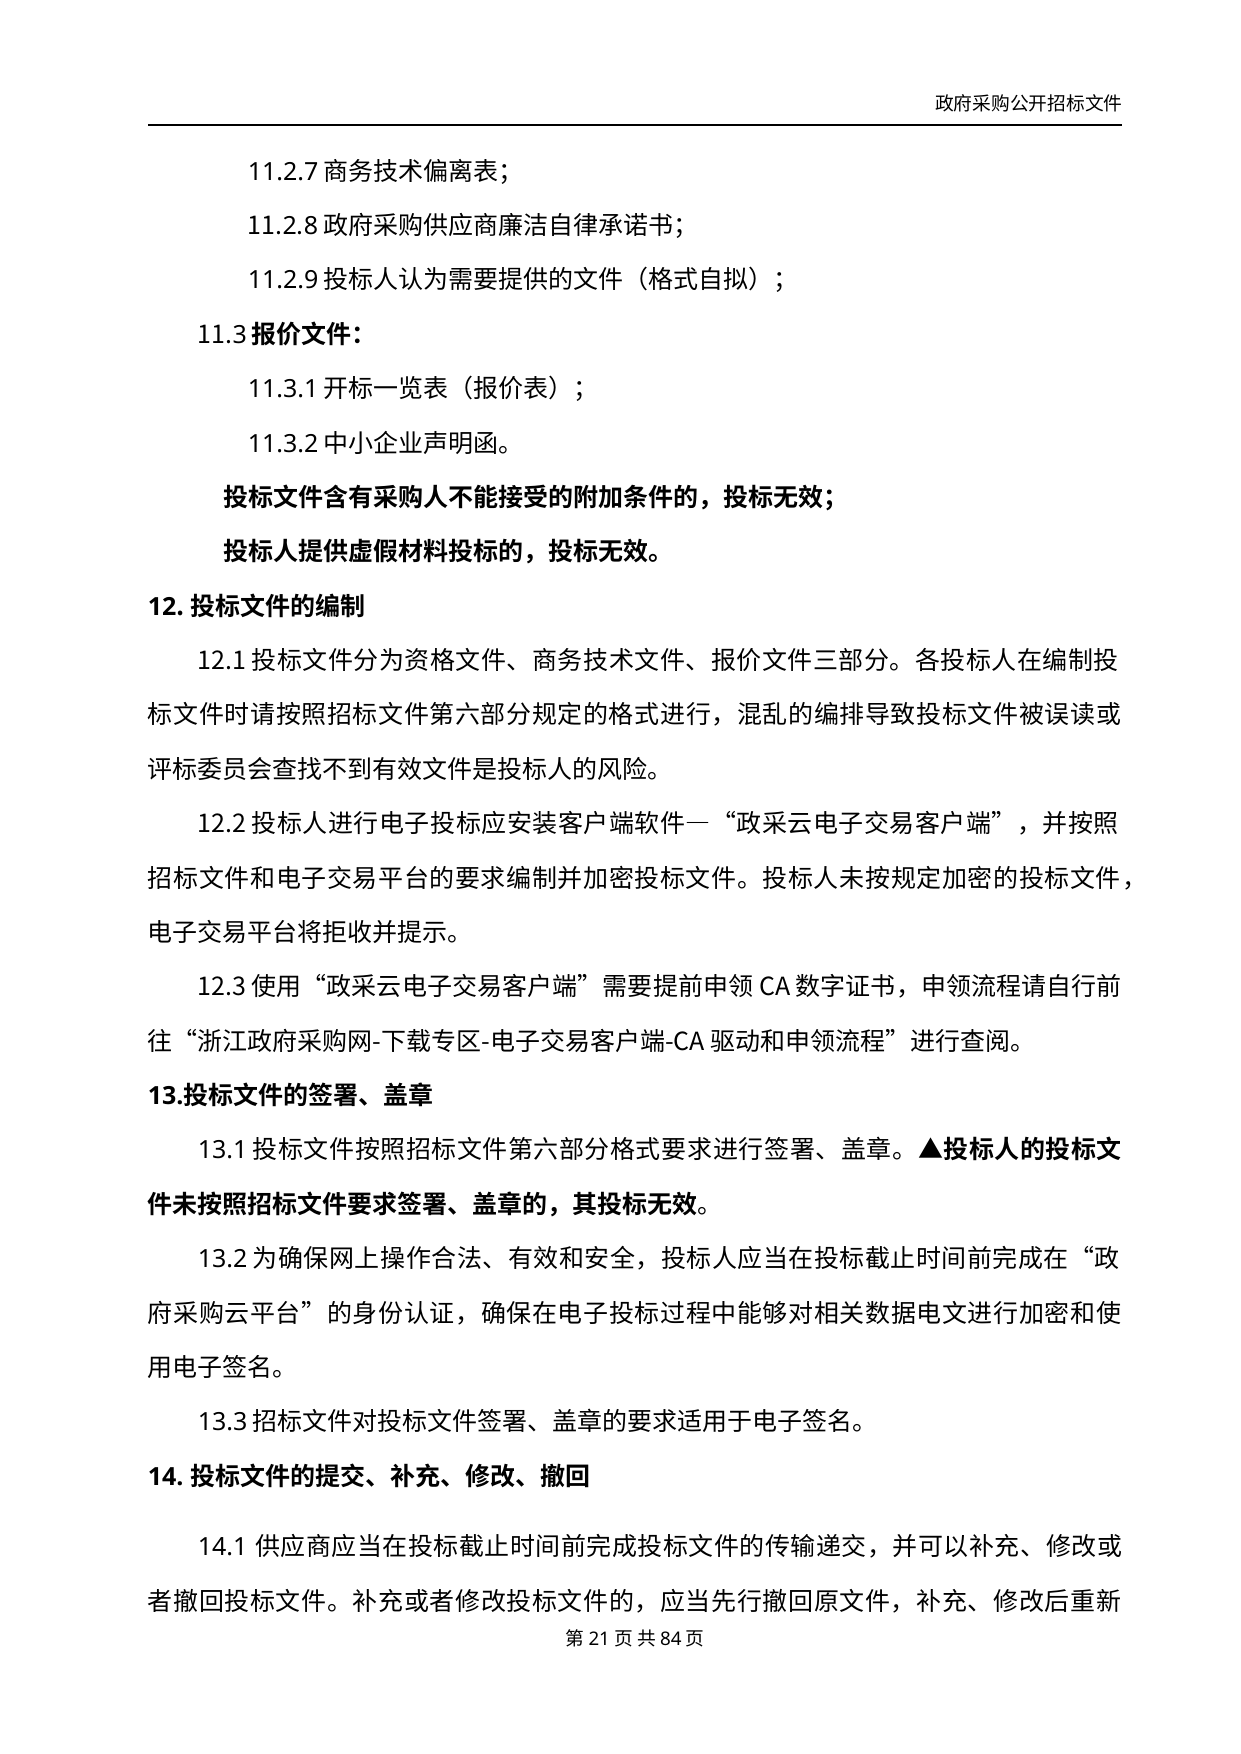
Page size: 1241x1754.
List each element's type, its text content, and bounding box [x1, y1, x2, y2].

text 13.1投标文件按照招标文件第六部分格式要求进行签署、盖章。▲投标人的投标文件未按照招标文件要求签署、盖章的，其投标无效。 [148, 1130, 1122, 1221]
text 14. 投标文件的提交、补充、修改、撤回 [148, 1456, 1122, 1492]
text 12.2投标人进行电子投标应安装客户端软件—“政采云电子交易客户端”，并按照招标文件和电子交易平台的要求编制并加密投标文件。投标人未按规定加密的投标文件，电子交易平台将拒收并提示。 [148, 804, 1122, 949]
text 12.1投标文件分为资格文件、商务技术文件、报价文件三部分。各投标人在编制投标文件时请按照招标文件第六部分规定的格式进行，混乱的编排导致投标文件被误读或评标委员会查找不到有效文件是投标人的风险。 [148, 641, 1122, 786]
text 投标文件含有采购人不能接受的附加条件的，投标无效； [148, 477, 1122, 514]
text 11.3报价文件： [148, 314, 1122, 351]
text 12. 投标文件的编制 [148, 586, 1122, 622]
text 11.3.1开标一览表（报价表）； [148, 369, 1122, 405]
text 13.2为确保网上操作合法、有效和安全，投标人应当在投标截止时间前完成在“政府采购云平台”的身份认证，确保在电子投标过程中能够对相关数据电文进行加密和使用电子签名。 [148, 1239, 1122, 1384]
text 11.3.2中小企业声明函。 [148, 423, 1122, 459]
text 12.3使用“政采云电子交易客户端”需要提前申领CA数字证书，申领流程请自行前往“浙江政府采购网-下载专区-电子交易客户端-CA驱动和申领流程”进行查阅。 [148, 967, 1122, 1057]
text 13.投标文件的签署、盖章 [148, 1076, 1122, 1112]
text 投标人提供虚假材料投标的，投标无效。 [148, 532, 1122, 568]
text 11.2.7商务技术偏离表； [148, 151, 1122, 187]
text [148, 1527, 1122, 1617]
text 11.2.8政府采购供应商廉洁自律承诺书； [148, 206, 1122, 242]
text 11.2.9投标人认为需要提供的文件（格式自拟）； [148, 260, 1122, 296]
text 13.3招标文件对投标文件签署、盖章的要求适用于电子签名。 [148, 1402, 1122, 1438]
